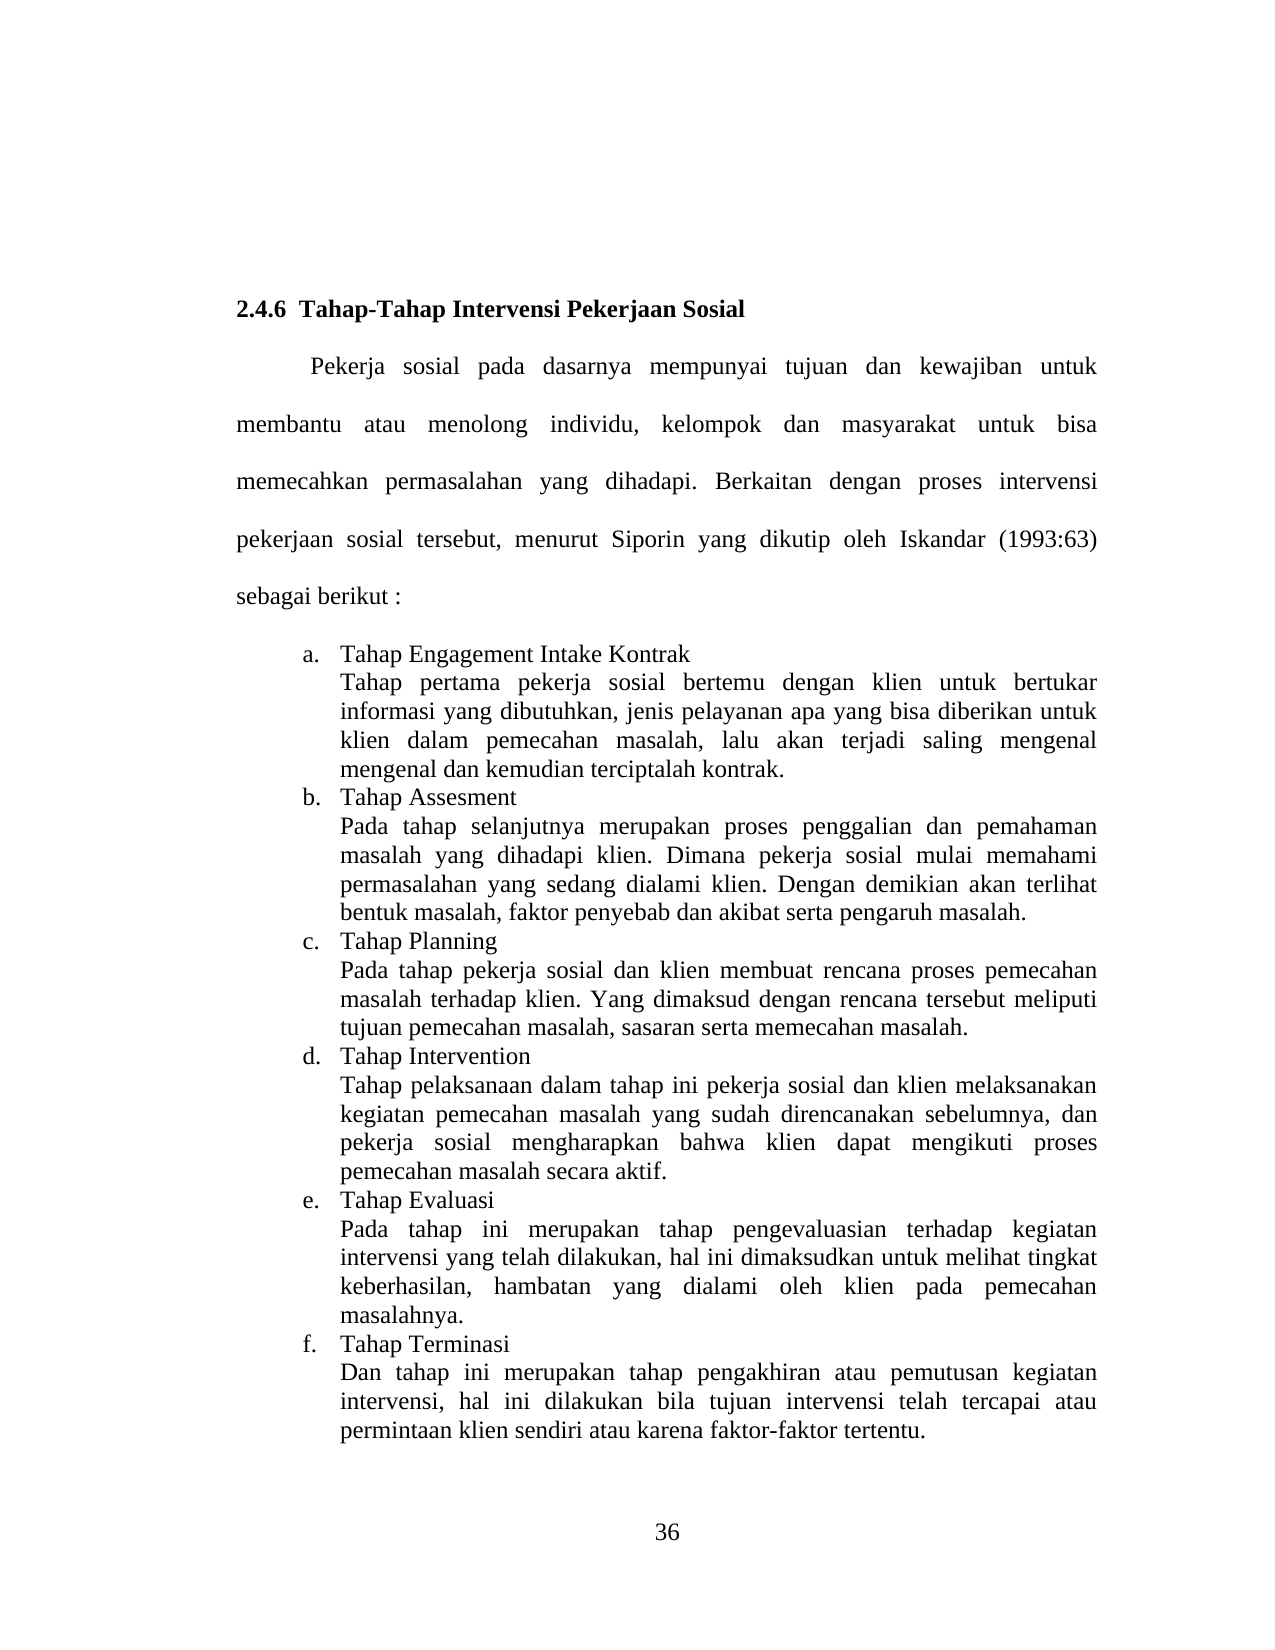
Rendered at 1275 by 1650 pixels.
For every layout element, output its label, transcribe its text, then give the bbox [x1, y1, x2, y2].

list Tahap Terminasi [302, 1329, 1098, 1357]
subtitle 2.4.6 Tahap-Tahap Intervensi Pekerjaan Sosial [236, 294, 1098, 322]
list Tahap Intervention [302, 1041, 1098, 1070]
text Pekerja sosial pada dasarnya mempunyai tujuan dan kewajiban untuk membantu atau menolong individu, kelompok dan masyarakat untuk bisa memecahkan permasalahan yang dihadapi. Berkaitan dengan proses intervensi pekerjaan sosial tersebut, menurut Siporin yang dikutip oleh Iskandar (1993:63) sebagai berikut : [236, 351, 1098, 610]
text Pada tahap pekerja sosial dan klien membuat rencana proses pemecahan masalah terhadap klien. Yang dimaksud dengan rencana tersebut meliputi tujuan pemecahan masalah, sasaran serta memecahan masalah. [340, 955, 1098, 1041]
text Dan tahap ini merupakan tahap pengakhiran atau pemutusan kegiatan intervensi, hal ini dilakukan bila tujuan intervensi telah tercapai atau permintaan klien sendiri atau karena faktor-faktor tertentu. [340, 1357, 1098, 1444]
text Tahap pertama pekerja sosial bertemu dengan klien untuk bertukar informasi yang dibutuhkan, jenis pelayanan apa yang bisa diberikan untuk klien dalam pemecahan masalah, lalu akan terjadi saling mengenal mengenal dan kemudian terciptalah kontrak. [340, 667, 1098, 782]
list Tahap Engagement Intake Kontrak [302, 639, 1098, 667]
text Pada tahap ini merupakan tahap pengevaluasian terhadap kegiatan intervensi yang telah dilakukan, hal ini dimaksudkan untuk melihat tingkat keberhasilan, hambatan yang dialami oleh klien pada pemecahan masalahnya. [340, 1214, 1098, 1329]
list Tahap Planning [302, 926, 1098, 955]
list Tahap Evaluasi [302, 1185, 1098, 1214]
text Pada tahap selanjutnya merupakan proses penggalian dan pemahaman masalah yang dihadapi klien. Dimana pekerja sosial mulai memahami permasalahan yang sedang dialami klien. Dengan demikian akan terlihat bentuk masalah, faktor penyebab dan akibat serta pengaruh masalah. [340, 811, 1098, 926]
list Tahap Assesment [302, 782, 1098, 811]
text Tahap pelaksanaan dalam tahap ini pekerja sosial dan klien melaksanakan kegiatan pemecahan masalah yang sudah direncanakan sebelumnya, dan pekerja sosial mengharapkan bahwa klien dapat mengikuti proses pemecahan masalah secara aktif. [340, 1070, 1098, 1185]
